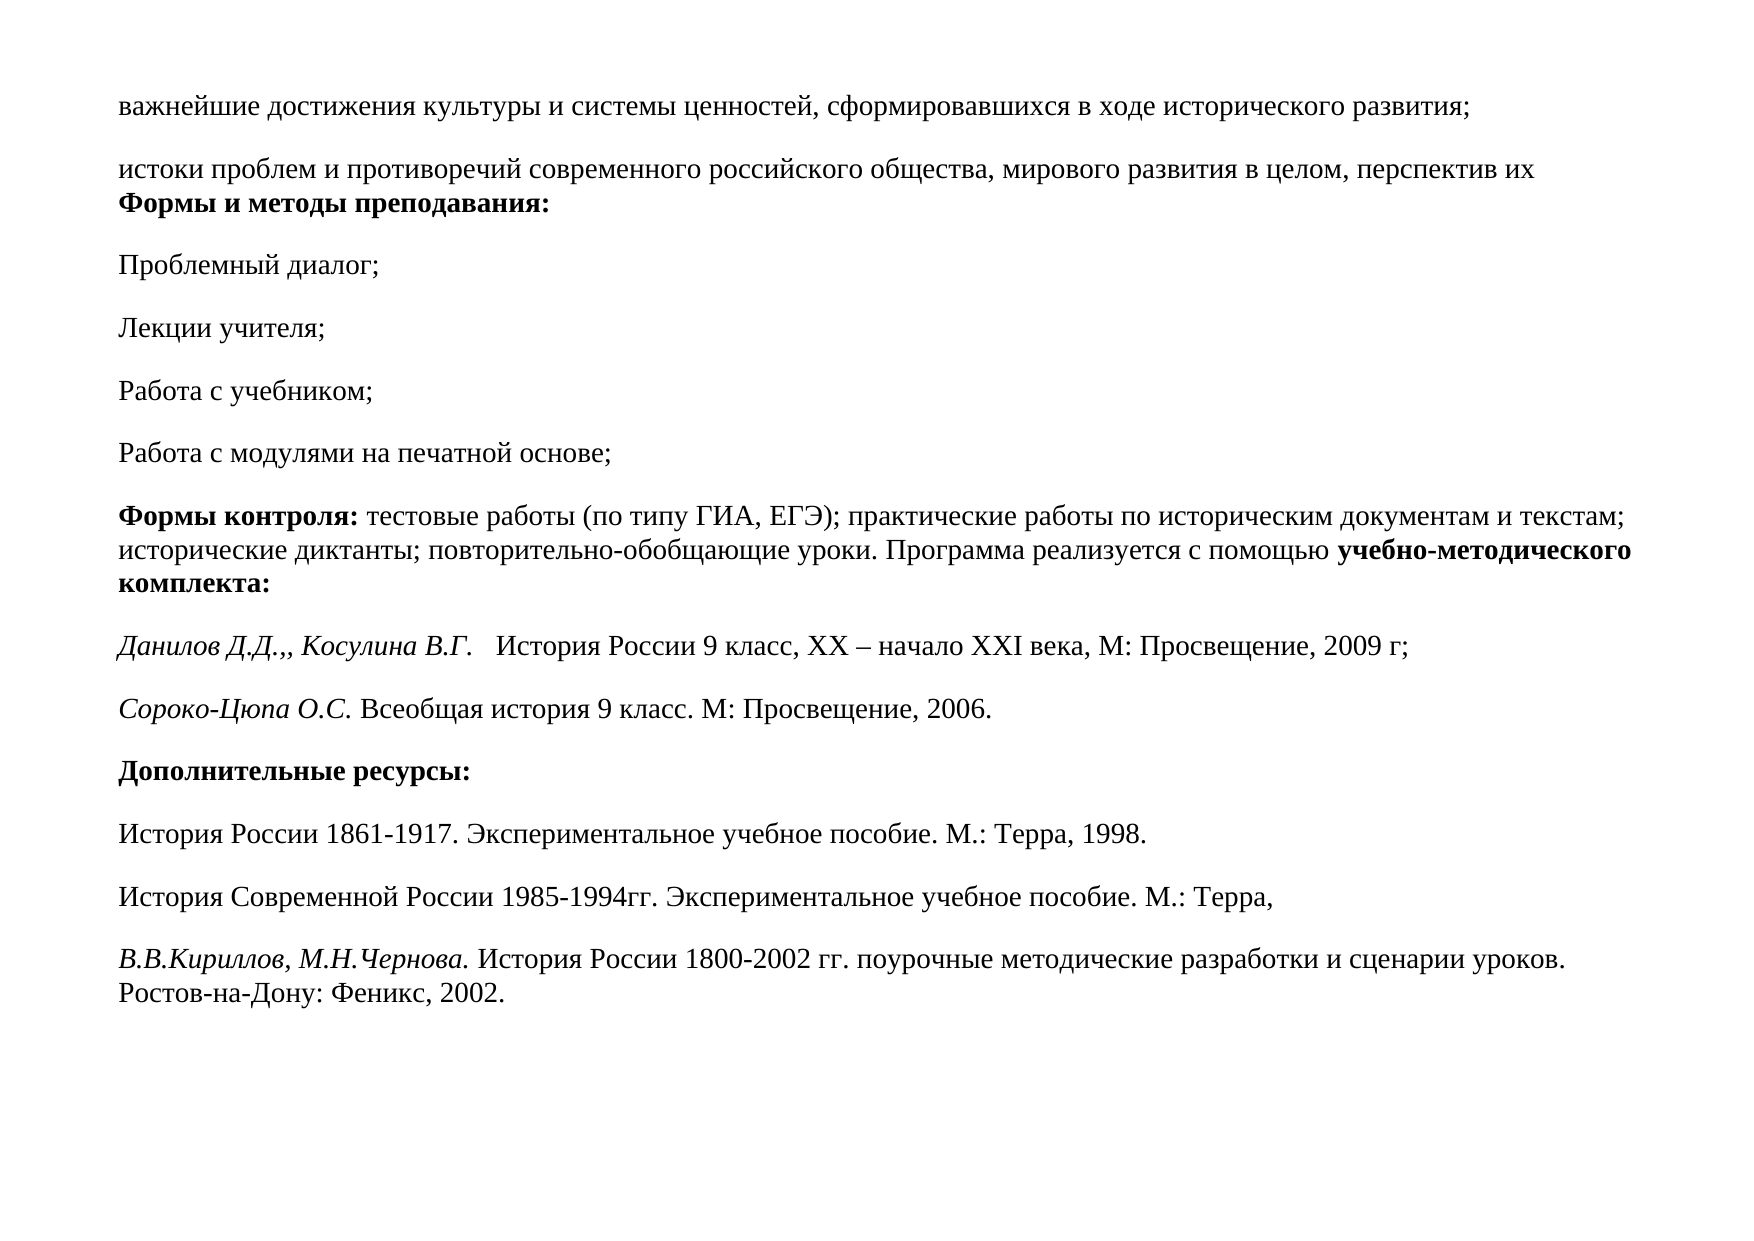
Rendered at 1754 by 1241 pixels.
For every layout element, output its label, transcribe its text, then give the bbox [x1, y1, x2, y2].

text История Современной России 1985-1994гг. Экспериментальное учебное пособие. М.: Терра, [118, 879, 1636, 912]
text Лекции учителя; [118, 310, 1636, 344]
text В.В.Кириллов, М.Н.Чернова. История России 1800-2002 гг. поурочные методические разработки и сценарии уроков. Ростов-на-Дону: Феникс, 2002. [118, 942, 1636, 1009]
text важнейшие достижения культуры и системы ценностей, сформировавшихся в ходе исторического развития; [118, 88, 1636, 122]
text Проблемный диалог; [118, 247, 1636, 281]
text Сороко-Цюпа О.С. Всеобщая история 9 класс. М: Просвещение, 2006. [118, 691, 1636, 724]
text Дополнительные ресурсы: [118, 753, 1636, 787]
text Формы контроля: тестовые работы (по типу ГИА, ЕГЭ); практические работы по историческим документам и текстам; исторические диктанты; повторительно-обобщающие уроки. Программа реализуется с помощью учебно-методического комплекта: [118, 498, 1636, 599]
text истоки проблем и противоречий современного российского общества, мирового развития в целом, перспектив их Формы и методы преподавания: [118, 151, 1636, 218]
text Работа с модулями на печатной основе; [118, 436, 1636, 469]
text Данилов Д.Д.,, Косулина В.Г. История России 9 класс, XX – начало XXI века, М: Просвещение, 2009 г; [118, 628, 1636, 662]
text История России 1861-1917. Экспериментальное учебное пособие. М.: Терра, 1998. [118, 816, 1636, 850]
text Работа с учебником; [118, 373, 1636, 406]
